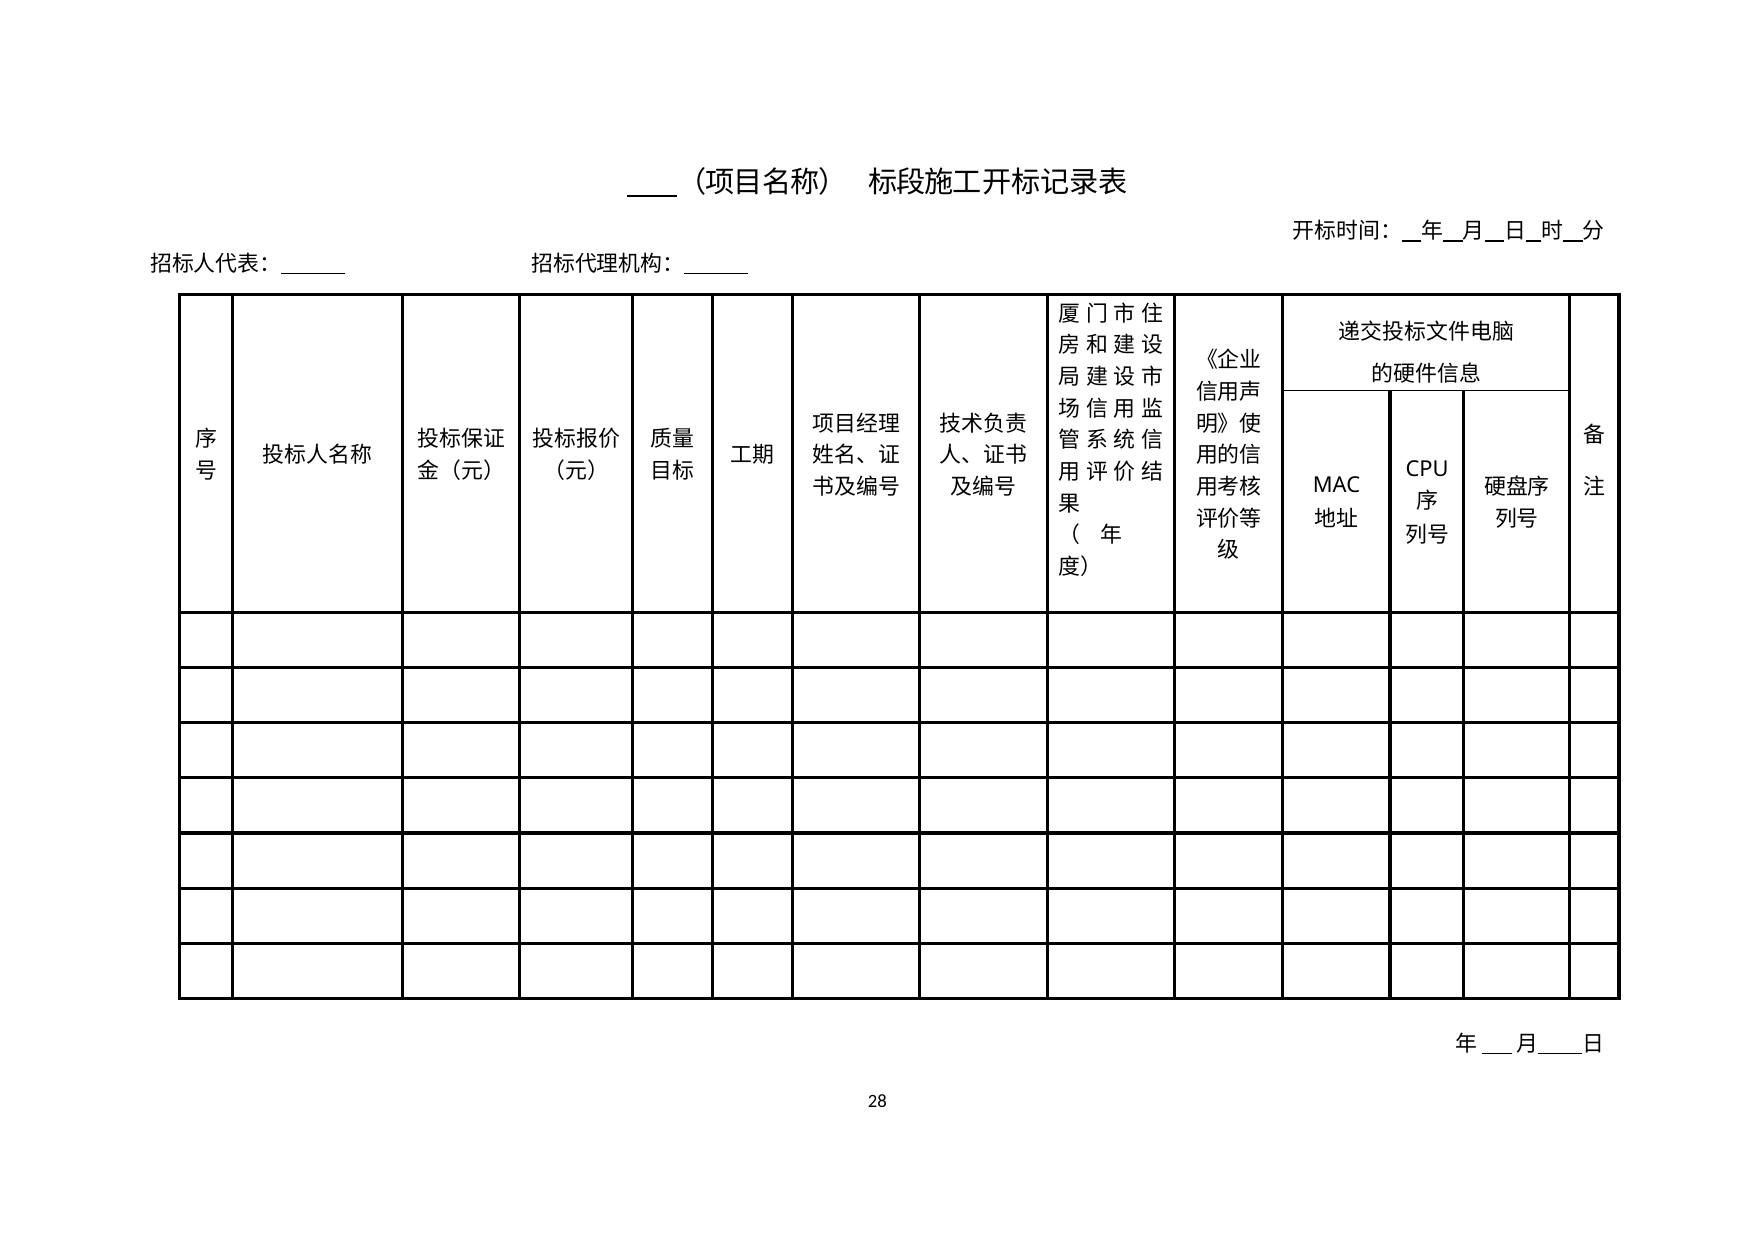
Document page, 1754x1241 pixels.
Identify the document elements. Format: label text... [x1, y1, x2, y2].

table_cell [794, 614, 918, 666]
table_cell CPU序 列号 [1392, 391, 1462, 611]
table_cell [1571, 835, 1617, 887]
text 开标时间： 年 月 日 时 分 [150, 213, 1604, 245]
table_cell [1049, 945, 1173, 997]
table_header 质量目标 [634, 296, 711, 611]
table_cell [1571, 669, 1617, 721]
table_cell [1284, 779, 1388, 831]
table_cell [1571, 945, 1617, 997]
table_header 项目经理姓名、证书及编号 [794, 296, 918, 611]
table_cell [1284, 669, 1388, 721]
table_cell [234, 669, 401, 721]
table_cell [1049, 614, 1173, 666]
table_cell [1571, 779, 1617, 831]
text 招标人代表： 招标代理机构： [150, 245, 1604, 278]
table_cell [1176, 945, 1281, 997]
table_cell [181, 835, 231, 887]
table_cell [404, 669, 518, 721]
table_cell [234, 724, 401, 776]
table_cell [1049, 724, 1173, 776]
table_cell [1284, 614, 1388, 666]
table_cell [181, 890, 231, 942]
table_cell [1392, 945, 1462, 997]
table_cell [1465, 614, 1568, 666]
table_cell [1176, 669, 1281, 721]
table_cell [234, 614, 401, 666]
table_cell [521, 945, 631, 997]
table_cell [714, 614, 791, 666]
table_cell [794, 724, 918, 776]
table_cell [634, 890, 711, 942]
table_header 工期 [714, 296, 791, 611]
table_cell [404, 724, 518, 776]
table_cell [234, 890, 401, 942]
table_cell [634, 724, 711, 776]
table_cell [1176, 835, 1281, 887]
table_cell [1284, 945, 1388, 997]
table_cell [404, 614, 518, 666]
table_cell [794, 835, 918, 887]
table_header 投标保证金（元） [404, 296, 518, 611]
text （项目名称） 标段施工开标记录表 [150, 148, 1604, 213]
table_cell [521, 779, 631, 831]
table_cell [714, 779, 791, 831]
table_header 《企业信用声明》使用的信用考核评价等级 [1176, 296, 1281, 611]
table_cell [921, 724, 1046, 776]
table_cell [1392, 614, 1462, 666]
table_cell [404, 835, 518, 887]
table_cell [1465, 945, 1568, 997]
table_cell [714, 724, 791, 776]
table_header 技术负责人、证书及编号 [921, 296, 1046, 611]
table_cell [1465, 669, 1568, 721]
table_cell [1176, 724, 1281, 776]
table_cell [521, 614, 631, 666]
table_header 备注 [1571, 296, 1617, 611]
table_cell [521, 890, 631, 942]
table_cell [1392, 724, 1462, 776]
table_cell [181, 724, 231, 776]
table_cell [921, 614, 1046, 666]
table_cell [1571, 614, 1617, 666]
table_header 序号 [181, 296, 231, 611]
table_cell [634, 669, 711, 721]
table_cell [1465, 835, 1568, 887]
table_cell [1392, 890, 1462, 942]
table_cell [234, 835, 401, 887]
table_cell [181, 669, 231, 721]
table_cell [634, 614, 711, 666]
table_cell [794, 669, 918, 721]
table_cell [794, 890, 918, 942]
table_cell [794, 945, 918, 997]
table_cell [404, 890, 518, 942]
table_cell [714, 669, 791, 721]
table_cell [1049, 835, 1173, 887]
table_cell [1176, 614, 1281, 666]
table_cell [1465, 724, 1568, 776]
table_cell [1284, 890, 1388, 942]
table_cell [1176, 890, 1281, 942]
table_cell [1284, 835, 1388, 887]
table_cell 硬盘序列号 [1465, 391, 1568, 611]
table_cell [714, 890, 791, 942]
table_cell [921, 779, 1046, 831]
table_cell [404, 779, 518, 831]
table_header 厦门市住房和建设局建设市场信用监管系统信用评价结果 （ 年度） [1049, 296, 1173, 611]
table_header 投标人名称 [234, 296, 401, 611]
table_cell [794, 779, 918, 831]
table_cell [1049, 779, 1173, 831]
table_cell [521, 669, 631, 721]
table_cell [1392, 669, 1462, 721]
table_cell [1392, 779, 1462, 831]
table_header 投标报价（元） [521, 296, 631, 611]
table_cell [1049, 890, 1173, 942]
table_cell [921, 945, 1046, 997]
table_cell [921, 890, 1046, 942]
table_cell [181, 779, 231, 831]
table_cell [921, 835, 1046, 887]
table_cell [181, 945, 231, 997]
table_cell [1571, 890, 1617, 942]
table_cell [1571, 724, 1617, 776]
table_cell [1465, 779, 1568, 831]
table_cell [521, 724, 631, 776]
table_cell [1284, 724, 1388, 776]
table_cell [921, 669, 1046, 721]
table_cell [1176, 779, 1281, 831]
table_cell [714, 835, 791, 887]
table_cell [634, 835, 711, 887]
table_cell [1049, 669, 1173, 721]
table_cell MAC 地址 [1284, 391, 1388, 611]
table_cell [521, 835, 631, 887]
text 年 月 日 [150, 278, 1604, 1058]
table_cell [404, 945, 518, 997]
table_cell [634, 945, 711, 997]
table_cell [181, 614, 231, 666]
table_cell [714, 945, 791, 997]
table_cell [1465, 890, 1568, 942]
table_cell [234, 945, 401, 997]
table_cell [1392, 835, 1462, 887]
table_cell [634, 779, 711, 831]
table_cell [234, 779, 401, 831]
table_header 递交投标文件电脑 的硬件信息 [1284, 296, 1568, 390]
